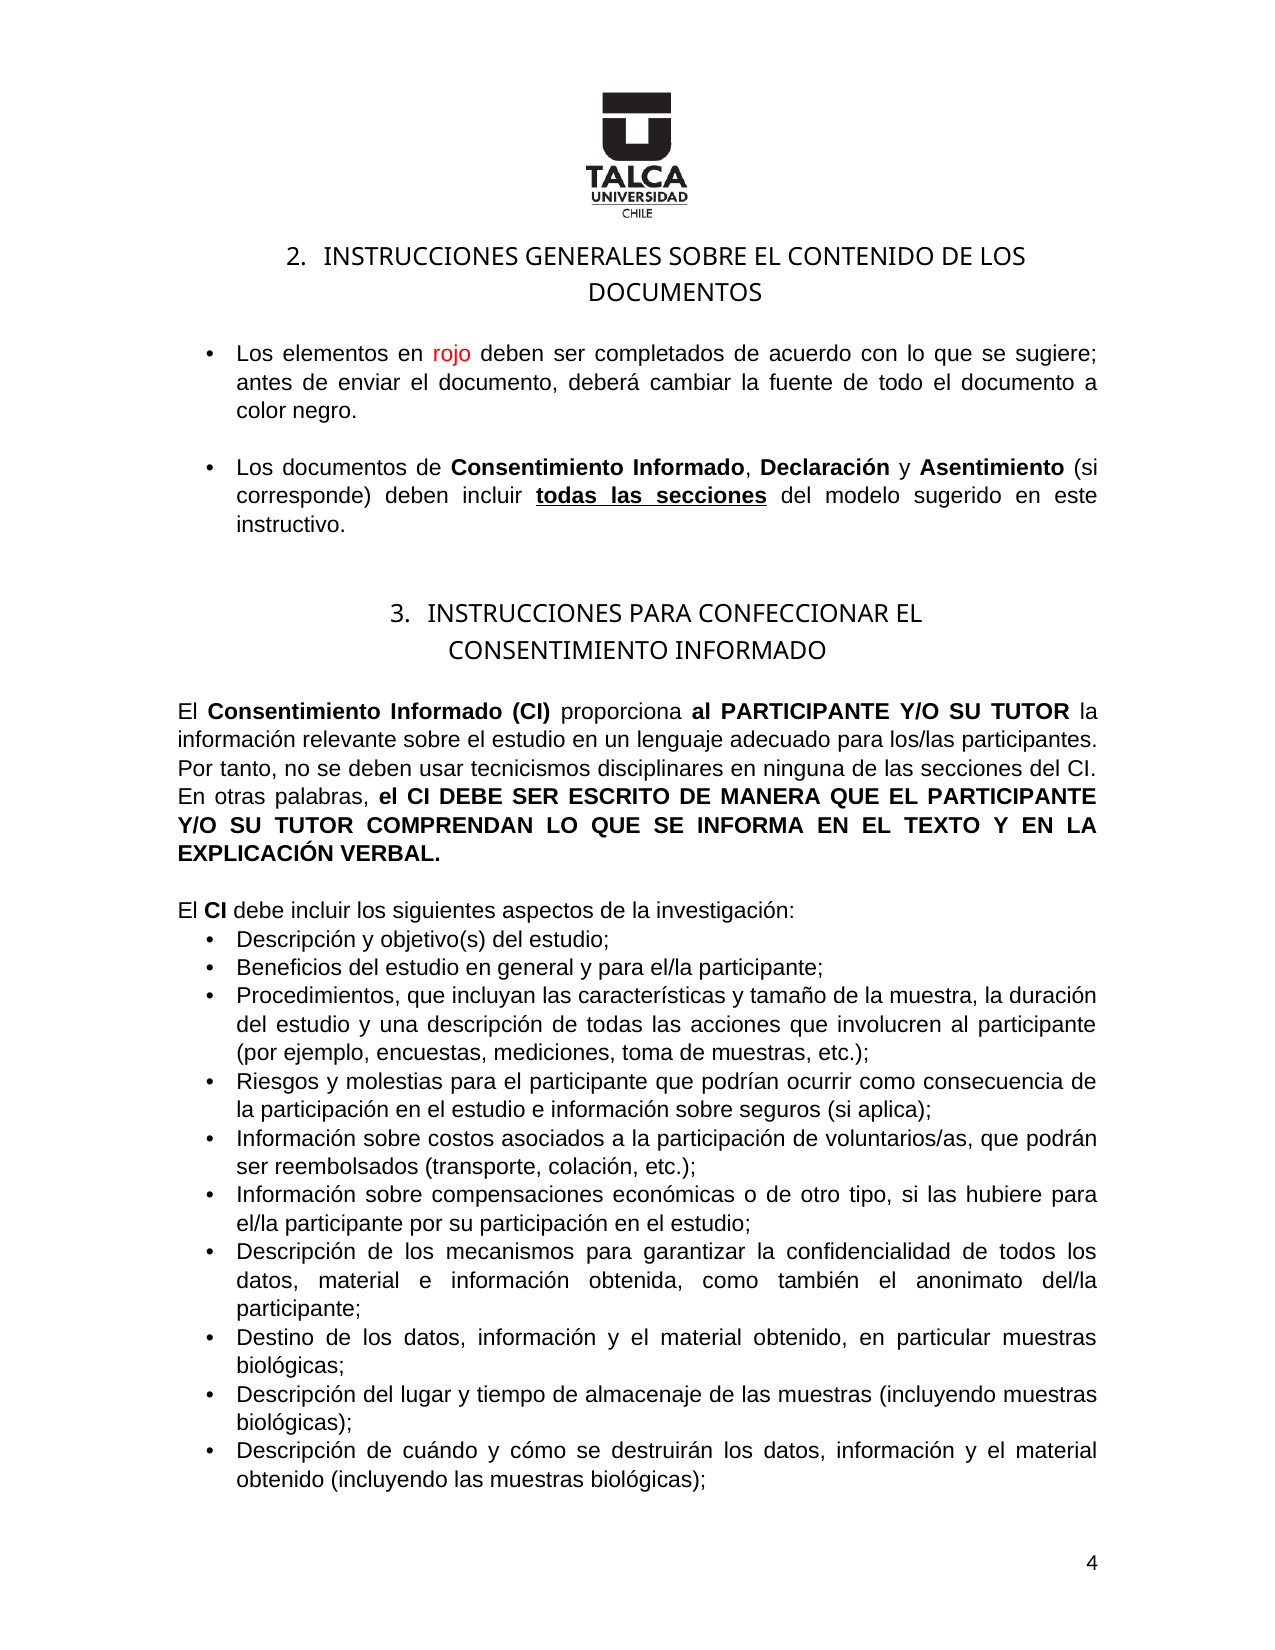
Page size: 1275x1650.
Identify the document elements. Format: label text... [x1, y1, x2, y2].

list INSTRUCCIONES GENERALES SOBRE EL CONTENIDO DE LOS DOCUMENTOS [215, 238, 1098, 309]
list INSTRUCCIONES PARA CONFECCIONAR EL [215, 596, 1098, 630]
list Beneficios del estudio en general y para el/la participante; [206, 954, 1098, 980]
list Los documentos de Consentimiento Informado, Declaración y Asentimiento (si corresponde) deben incluir todas las secciones del modelo sugerido en este instructivo. [206, 454, 1098, 537]
text El Consentimiento Informado (CI) proporciona al PARTICIPANTE Y/O SU TUTOR la información relevante sobre el estudio en un lenguaje adecuado para los/las participantes. Por tanto, no se deben usar tecnicismos disciplinares en ninguna de las secciones del CI. En otras palabras, el CI DEBE SER ESCRITO DE MANERA QUE EL PARTICIPANTE Y/O SU TUTOR COMPRENDAN LO QUE SE INFORMA EN EL TEXTO Y EN LA EXPLICACIÓN VERBAL. [177, 698, 1098, 867]
list Descripción de los mecanismos para garantizar la confidencialidad de todos los datos, material e información obtenida, como también el anonimato del/la participante; [206, 1238, 1098, 1322]
list Descripción y objetivo(s) del estudio; [206, 926, 1098, 952]
list Destino de los datos, información y el material obtenido, en particular muestras biológicas; [206, 1324, 1098, 1378]
list Descripción de cuándo y cómo se destruirán los datos, información y el material obtenido (incluyendo las muestras biológicas); [206, 1437, 1098, 1492]
list Riesgos y molestias para el participante que podrían ocurrir como consecuencia de la participación en el estudio e información sobre seguros (si aplica); [206, 1068, 1098, 1122]
list Descripción del lugar y tiempo de almacenaje de las muestras (incluyendo muestras biológicas); [206, 1381, 1098, 1435]
list Información sobre costos asociados a la participación de voluntarios/as, que podrán ser reembolsados (transporte, colación, etc.); [206, 1124, 1098, 1179]
list Información sobre compensaciones económicas o de otro tipo, si las hubiere para el/la participante por su participación en el estudio; [206, 1181, 1098, 1236]
text CONSENTIMIENTO INFORMADO [177, 633, 1098, 667]
text El CI debe incluir los siguientes aspectos de la investigación: [177, 897, 1098, 923]
picture [576, 73, 699, 239]
list Procedimientos, que incluyan las características y tamaño de la muestra, la duración del estudio y una descripción de todas las acciones que involucren al participante (por ejemplo, encuestas, mediciones, toma de muestras, etc.); [206, 982, 1098, 1066]
list Los elementos en rojo deben ser completados de acuerdo con lo que se sugiere; antes de enviar el documento, deberá cambiar la fuente de todo el documento a color negro. [206, 340, 1098, 423]
